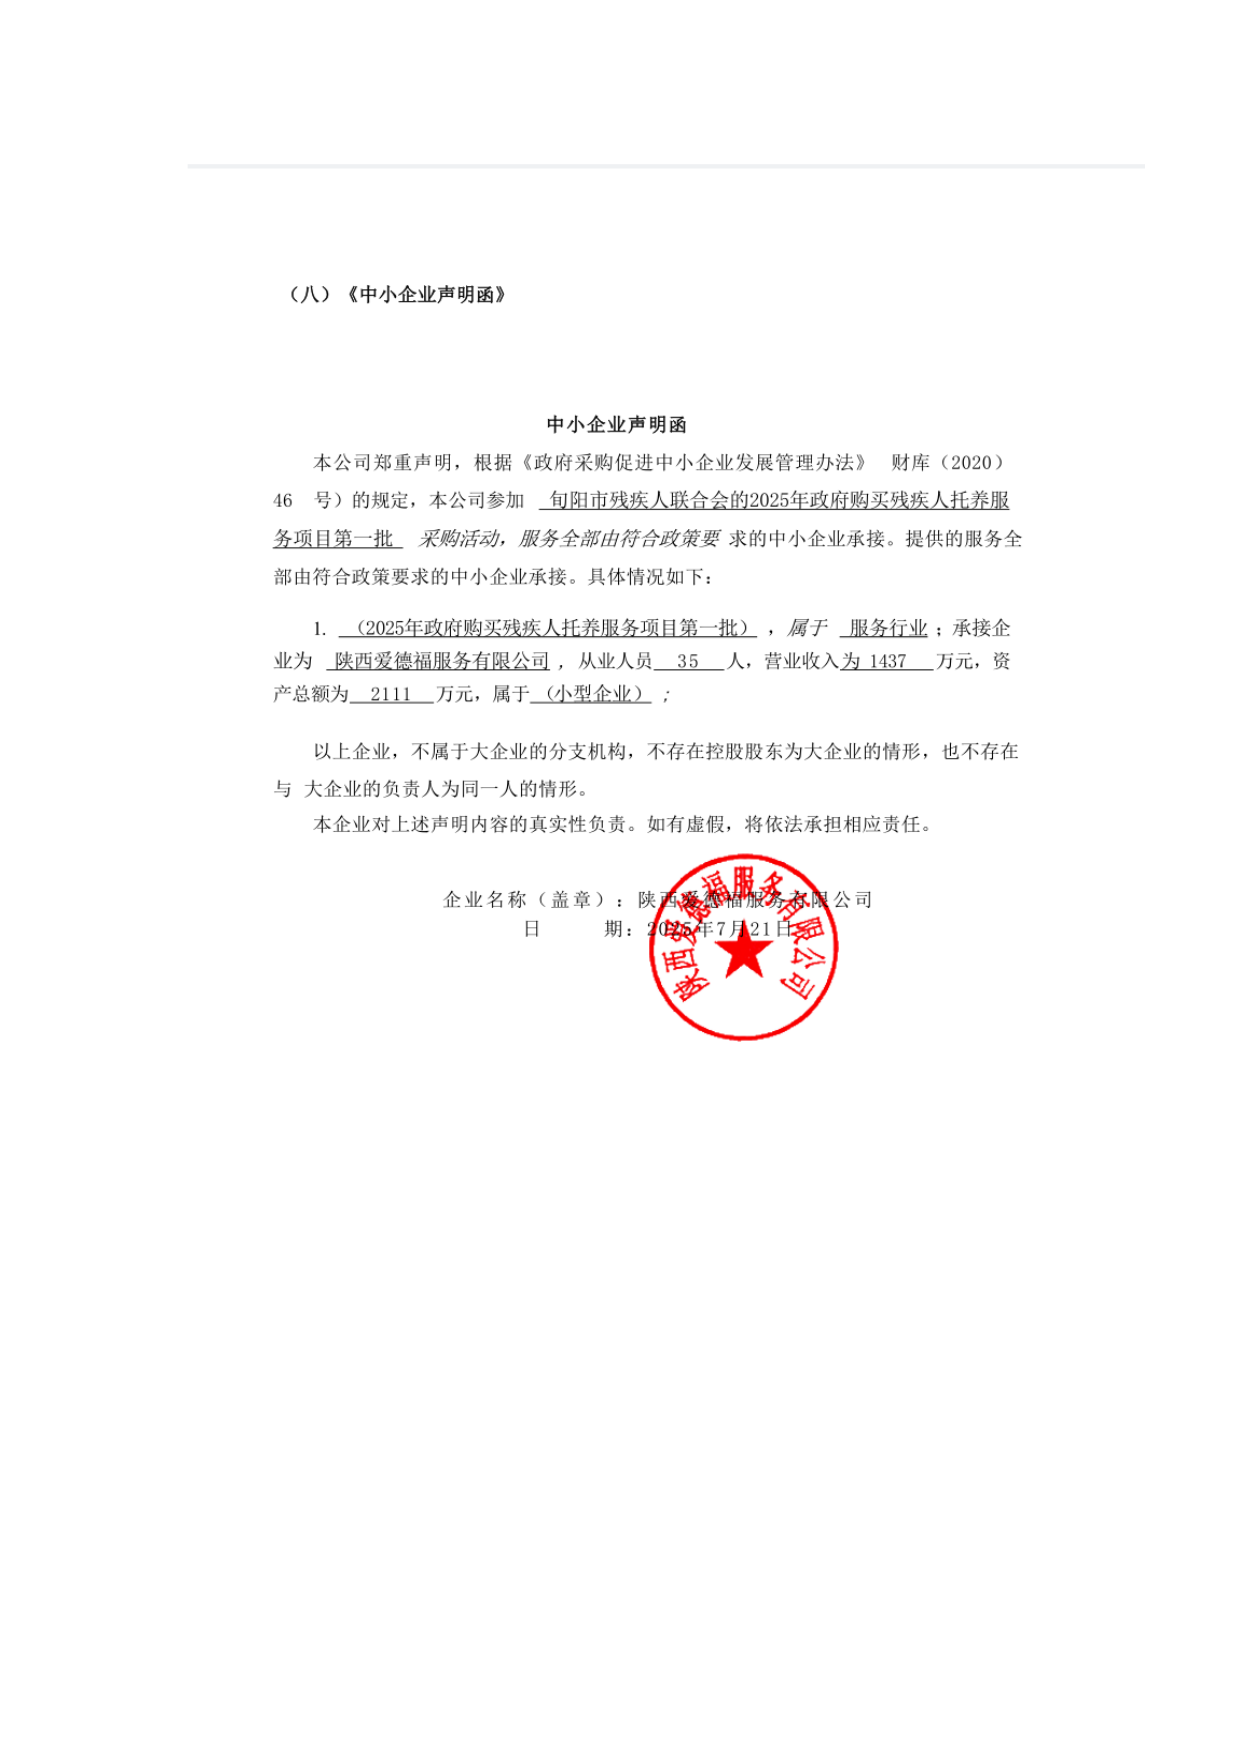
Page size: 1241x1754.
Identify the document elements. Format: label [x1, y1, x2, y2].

picture [187, 162, 1145, 1243]
